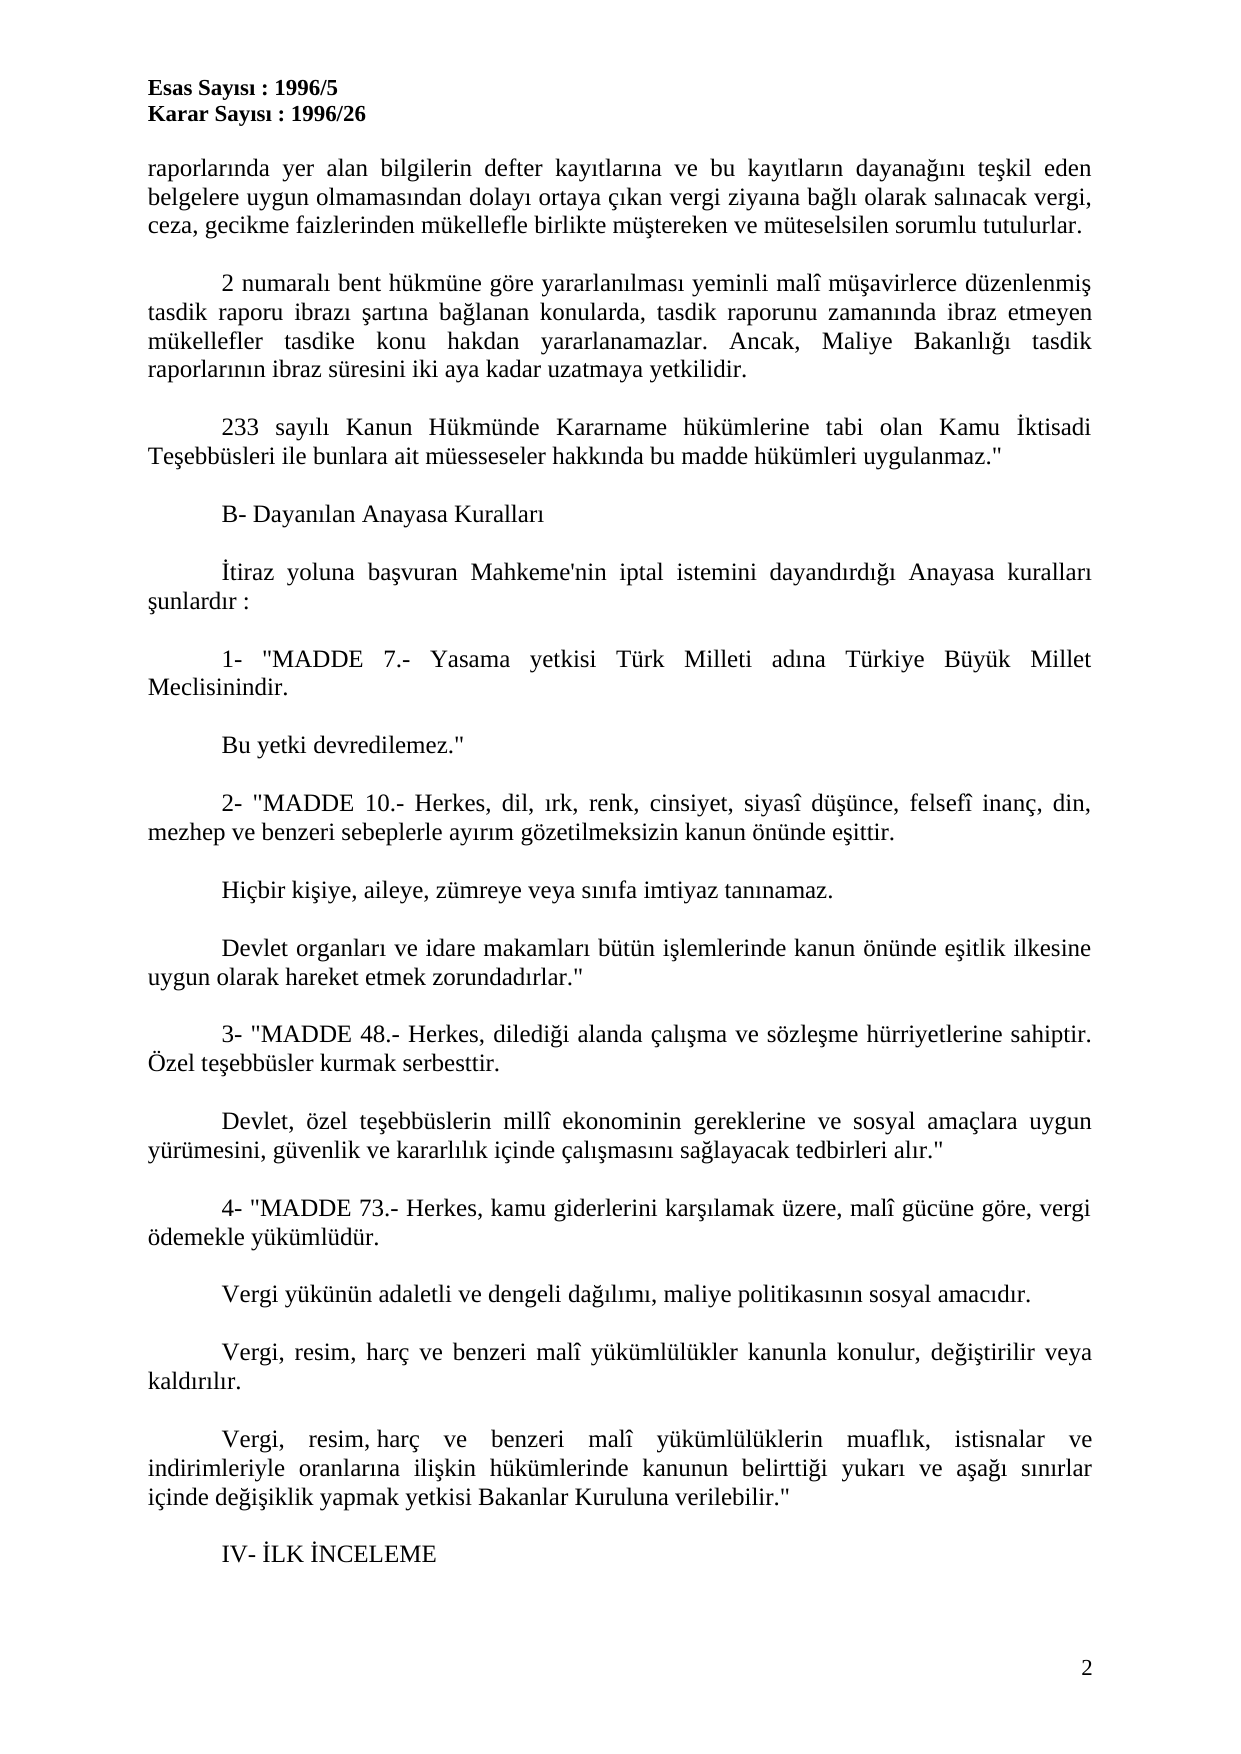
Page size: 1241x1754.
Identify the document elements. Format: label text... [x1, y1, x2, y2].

text 233 sayılı Kanun Hükmünde Kararname hükümlerine tabi olan Kamu İktisadi Teşebbüsleri ile bunlara ait müesseseler hakkında bu madde hükümleri uygulanmaz." [148, 412, 1093, 470]
text Vergi, resim, harç ve benzeri malî yükümlülüklerin muaflık, istisnalar ve indirimleriyle oranlarına ilişkin hükümlerinde kanunun belirttiği yukarı ve aşağı sınırlar içinde değişiklik yapmak yetkisi Bakanlar Kuruluna verilebilir." [148, 1424, 1093, 1510]
text Hiçbir kişiye, aileye, zümreye veya sınıfa imtiyaz tanınamaz. [148, 875, 1093, 904]
text Devlet, özel teşebbüslerin millî ekonominin gereklerine ve sosyal amaçlara uygun yürümesini, güvenlik ve kararlılık içinde çalışmasını sağlayacak tedbirleri alır." [148, 1106, 1093, 1164]
text 4- "MADDE 73.- Herkes, kamu giderlerini karşılamak üzere, malî gücüne göre, vergi ödemekle yükümlüdür. [148, 1193, 1093, 1250]
text IV- İLK İNCELEME [148, 1539, 1093, 1568]
text Vergi yükünün adaletli ve dengeli dağılımı, maliye politikasının sosyal amacıdır. [148, 1279, 1093, 1308]
text 2 numaralı bent hükmüne göre yararlanılması yeminli malî müşavirlerce düzenlenmiş tasdik raporu ibrazı şartına bağlanan konularda, tasdik raporunu zamanında ibraz etmeyen mükellefler tasdike konu hakdan yararlanamazlar. Ancak, Maliye Bakanlığı tasdik raporlarının ibraz süresini iki aya kadar uzatmaya yetkilidir. [148, 268, 1093, 383]
text 2- "MADDE 10.- Herkes, dil, ırk, renk, cinsiyet, siyasî düşünce, felsefî inanç, din, mezhep ve benzeri sebeplerle ayırım gözetilmeksizin kanun önünde eşittir. [148, 788, 1093, 846]
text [148, 153, 1093, 239]
text Bu yetki devredilemez." [148, 730, 1093, 759]
text B- Dayanılan Anayasa Kuralları [148, 499, 1093, 528]
text 1- "MADDE 7.- Yasama yetkisi Türk Milleti adına Türkiye Büyük Millet Meclisinindir. [148, 644, 1093, 701]
text Vergi, resim, harç ve benzeri malî yükümlülükler kanunla konulur, değiştirilir veya kaldırılır. [148, 1337, 1093, 1395]
text 3- "MADDE 48.- Herkes, dilediği alanda çalışma ve sözleşme hürriyetlerine sahiptir. Özel teşebbüsler kurmak serbesttir. [148, 1019, 1093, 1077]
text Devlet organları ve idare makamları bütün işlemlerinde kanun önünde eşitlik ilkesine uygun olarak hareket etmek zorundadırlar." [148, 933, 1093, 990]
text İtiraz yoluna başvuran Mahkeme'nin iptal istemini dayandırdığı Anayasa kuralları şunlardır : [148, 557, 1093, 614]
